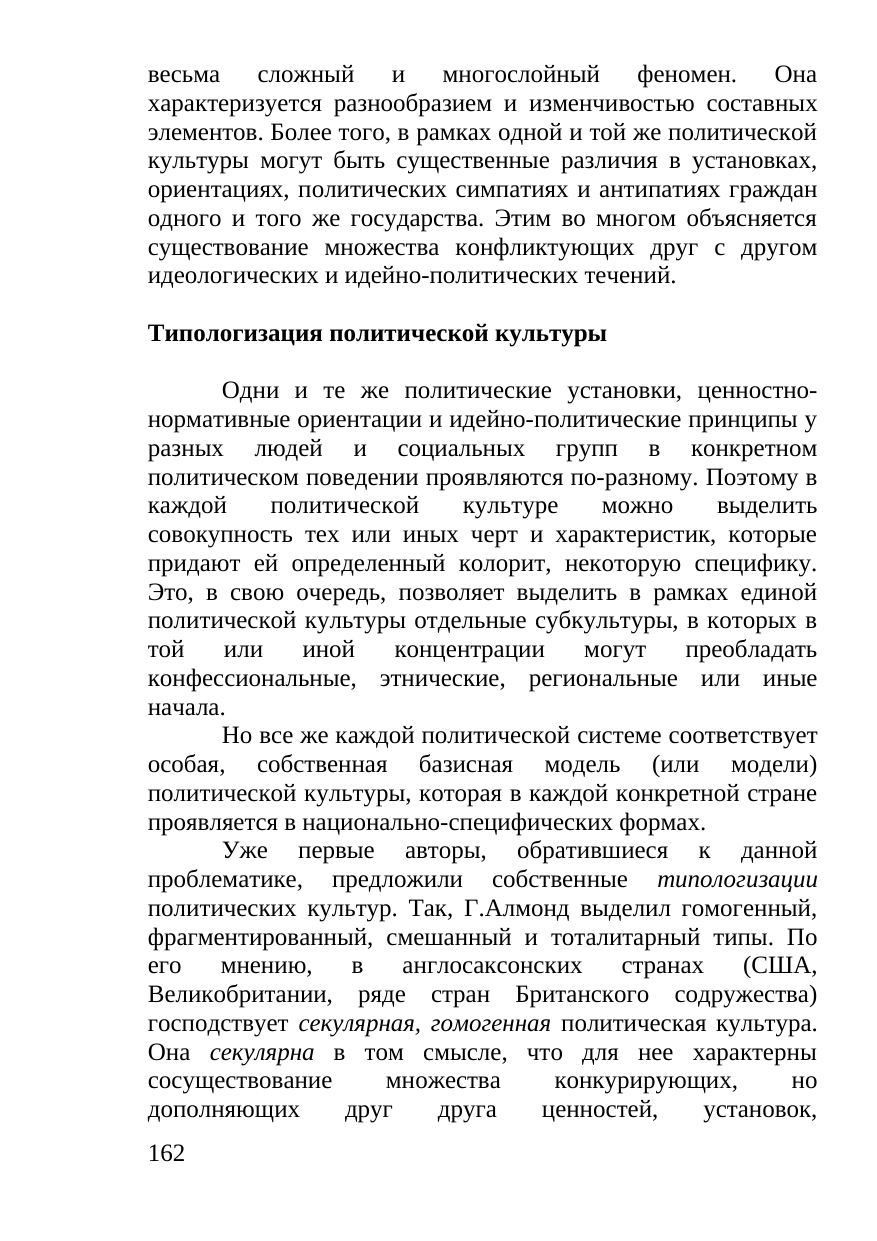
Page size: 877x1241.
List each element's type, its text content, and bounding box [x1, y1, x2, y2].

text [148, 835, 818, 1123]
text Одни и те же политические установки, ценностно-нормативные ориентации и идейно-политические принципы у разных людей и социальных групп в конкретном политическом поведении проявляются по-разному. Поэтому в каждой политической культуре можно выделить совокупность тех или иных черт и характеристик, которые придают ей определенный колорит, некоторую специфику. Это, в свою очередь, позволяет выделить в рамках единой политической культуры отдельные субкультуры, в которых в той или иной концентрации могут преобладать конфессиональные, этнические, региональные или иные начала. [148, 375, 818, 720]
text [148, 59, 818, 289]
text Но все же каждой политической системе соответствует особая, собственная базисная модель (или модели) политической культуры, которая в каждой конкретной стране проявляется в национально-специфических формах. [148, 720, 818, 835]
text Типологизация политической культуры [148, 318, 818, 347]
